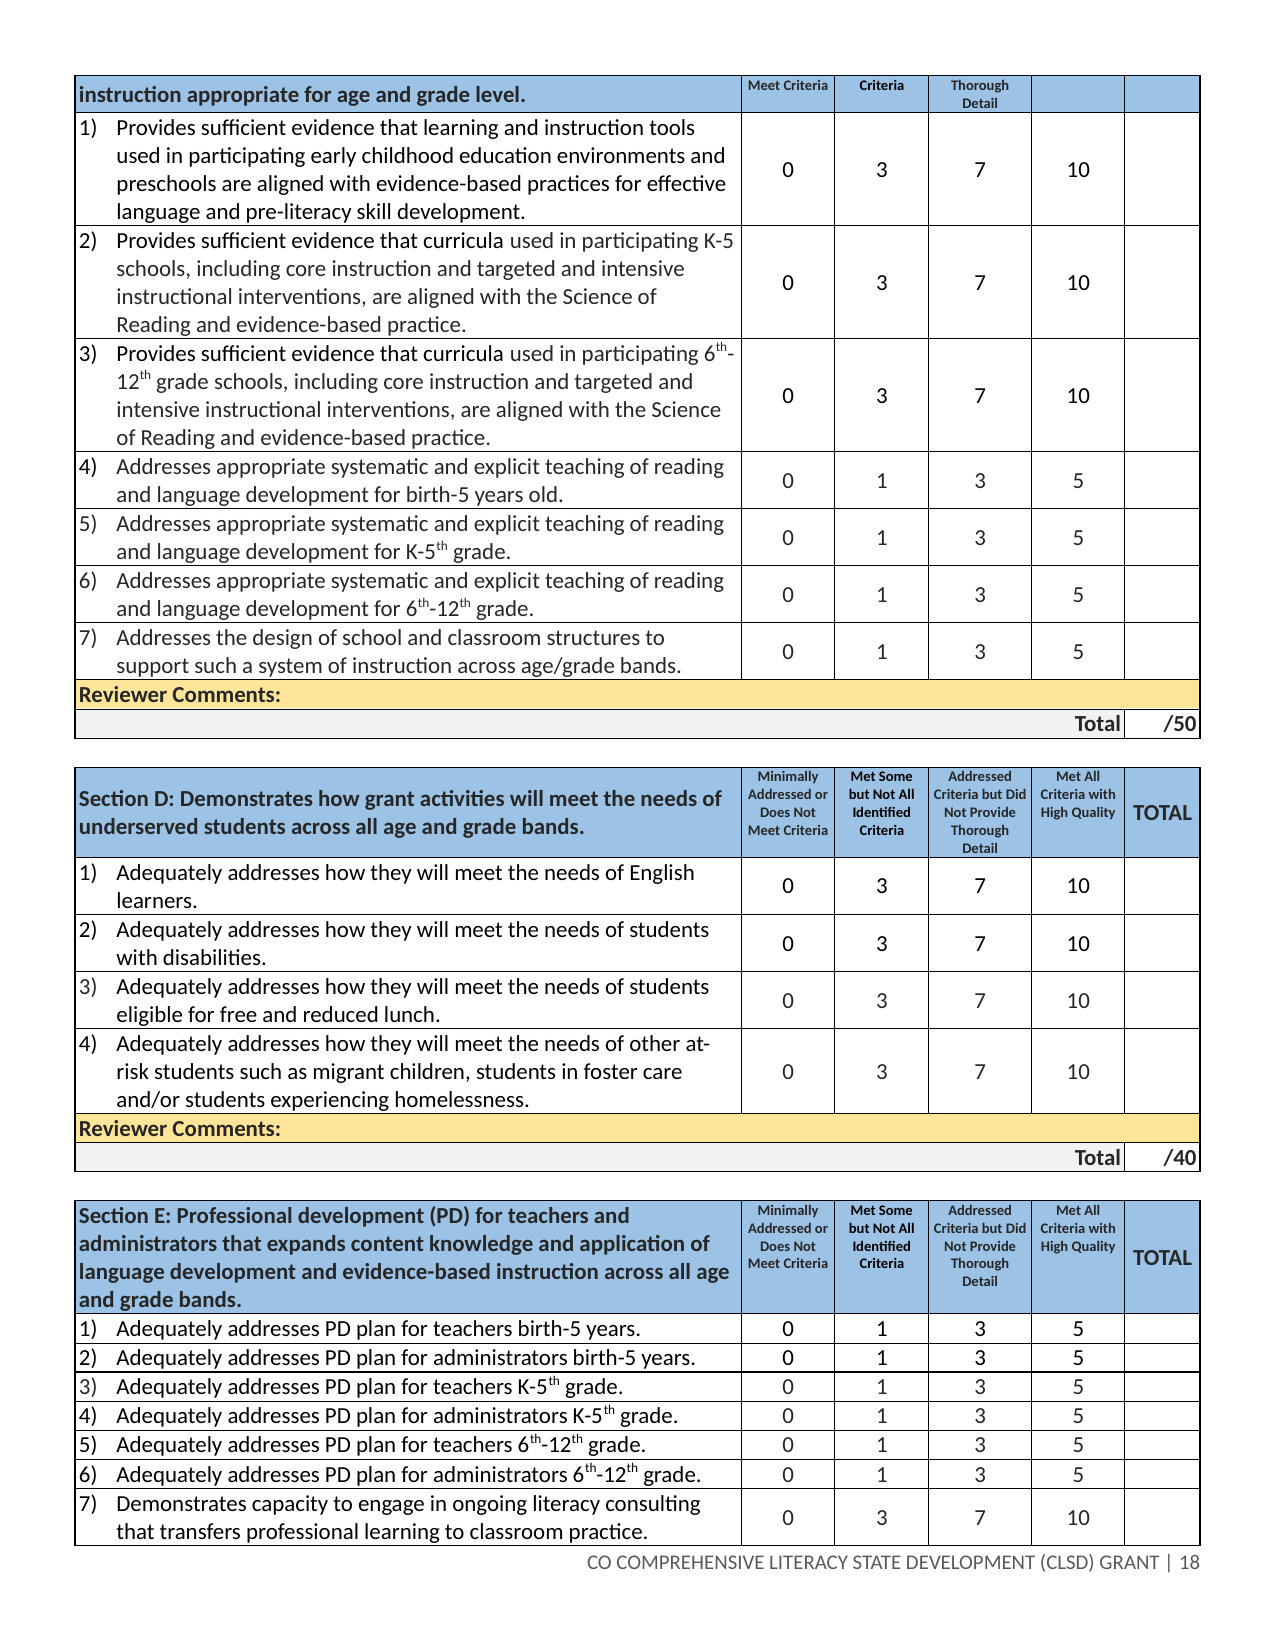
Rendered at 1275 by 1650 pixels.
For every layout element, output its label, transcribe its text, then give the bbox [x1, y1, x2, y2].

table_cell 5 [1032, 623, 1124, 679]
table_cell 3 [929, 1402, 1031, 1429]
table_cell 7 [929, 113, 1031, 225]
table_cell Adequately addresses how they will meet the needs of students with disabilities. [76, 915, 741, 971]
table_cell 0 [742, 1029, 834, 1113]
table_header TOTAL [1125, 76, 1199, 112]
table_header Addressed Criteria but Did Not Provide Thorough Detail [929, 768, 1031, 857]
table_cell 10 [1032, 858, 1124, 914]
table_cell Total [76, 710, 1124, 737]
table_cell 3 [835, 972, 928, 1028]
table_cell 0 [742, 1431, 834, 1459]
table_cell 0 [742, 1402, 834, 1429]
table_cell Provides sufficient evidence that curricula used in participating K-5 schools, including core instruction and targeted and intensive instructional interventions, are aligned with the Science of Reading and evidence-based practice. [76, 226, 741, 338]
table_cell 0 [742, 1489, 834, 1545]
table_cell 0 [742, 1460, 834, 1488]
table_cell 1 [835, 452, 928, 508]
table_cell 3 [929, 1373, 1031, 1401]
table_cell Addresses appropriate systematic and explicit teaching of reading and language development for birth-5 years old. [76, 452, 741, 508]
table_cell Addresses appropriate systematic and explicit teaching of reading and language development for 6th-12th grade. [76, 566, 741, 622]
table_cell Adequately addresses how they will meet the needs of other at-risk students such as migrant children, students in foster care and/or students experiencing homelessness. [76, 1029, 741, 1113]
table_cell [1125, 915, 1199, 971]
table_cell [1125, 1373, 1199, 1401]
table_cell 7 [929, 858, 1031, 914]
table_cell 1 [835, 509, 928, 565]
table_cell 5 [1032, 1460, 1124, 1488]
table_cell 7 [929, 226, 1031, 338]
table_cell [1125, 509, 1199, 565]
table_cell 0 [742, 339, 834, 451]
table_header Met Some but Not All Identified Criteria [835, 1201, 928, 1313]
table_cell 7 [929, 972, 1031, 1028]
table_header Met All Criteria with High Quality [1032, 1201, 1124, 1313]
table_cell /50 [1125, 710, 1199, 737]
table_cell Addresses the design of school and classroom structures to support such a system of instruction across age/grade bands. [76, 623, 741, 679]
table_cell Provides sufficient evidence that learning and instruction tools used in participating early childhood education environments and preschools are aligned with evidence-based practices for effective language and pre-literacy skill development. [76, 113, 741, 225]
table_cell 10 [1032, 1489, 1124, 1545]
table_cell 3 [929, 1460, 1031, 1488]
table_cell 5 [1032, 1431, 1124, 1459]
table_cell 0 [742, 858, 834, 914]
table_cell /40 [1125, 1143, 1199, 1171]
table_header Section D: Demonstrates how grant activities will meet the needs of underserved students across all age and grade bands. [76, 768, 741, 857]
table_cell 0 [742, 1314, 834, 1342]
table_cell [1125, 1489, 1199, 1545]
table_cell [1125, 1460, 1199, 1488]
table_cell 1 [835, 1314, 928, 1342]
table_cell 3 [929, 1431, 1031, 1459]
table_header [929, 76, 1031, 112]
table_header Section E: Professional development (PD) for teachers and administrators that expands content knowledge and application of language development and evidence-based instruction across all age and grade bands. [76, 1201, 741, 1313]
table_cell 7 [929, 1489, 1031, 1545]
table_cell [1125, 623, 1199, 679]
table_cell Adequately addresses PD plan for administrators 6th-12th grade. [76, 1460, 741, 1488]
table_cell 0 [742, 623, 834, 679]
table_cell 5 [1032, 1314, 1124, 1342]
table_cell 0 [742, 113, 834, 225]
table_header Met Some but Not All Identified Criteria [835, 768, 928, 857]
table_cell [1125, 858, 1199, 914]
table_cell 0 [742, 566, 834, 622]
table_cell 10 [1032, 339, 1124, 451]
table_cell Provides sufficient evidence that curricula used in participating 6th-12th grade schools, including core instruction and targeted and intensive instructional interventions, are aligned with the Science of Reading and evidence-based practice. [76, 339, 741, 451]
table_cell 7 [929, 1029, 1031, 1113]
table_cell 1 [835, 623, 928, 679]
table_cell 5 [1032, 1373, 1124, 1401]
table_cell [1125, 226, 1199, 338]
table_header Met All Criteria with High Quality [1032, 768, 1124, 857]
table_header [76, 76, 741, 112]
table_cell Adequately addresses how they will meet the needs of English learners. [76, 858, 741, 914]
table_cell Reviewer Comments: [76, 680, 1199, 708]
table_cell [1125, 1344, 1199, 1371]
table_cell 10 [1032, 972, 1124, 1028]
table_cell 0 [742, 226, 834, 338]
table_header TOTAL [1125, 768, 1199, 857]
table_cell 3 [835, 915, 928, 971]
table_cell Adequately addresses PD plan for administrators birth-5 years. [76, 1344, 741, 1371]
table_cell 3 [835, 858, 928, 914]
table_header TOTAL [1125, 1201, 1199, 1313]
table_cell 1 [835, 566, 928, 622]
table_cell 10 [1032, 226, 1124, 338]
table_cell [1125, 1029, 1199, 1113]
table_cell [1125, 566, 1199, 622]
table_cell 1 [835, 1402, 928, 1429]
table_cell Adequately addresses how they will meet the needs of students eligible for free and reduced lunch. [76, 972, 741, 1028]
table_cell 1 [835, 1373, 928, 1401]
table_cell 0 [742, 509, 834, 565]
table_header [835, 76, 928, 112]
table_cell Adequately addresses PD plan for teachers 6th-12th grade. [76, 1431, 741, 1459]
table_cell 10 [1032, 1029, 1124, 1113]
table_cell 0 [742, 972, 834, 1028]
table_cell Adequately addresses PD plan for administrators K-5th grade. [76, 1402, 741, 1429]
table_cell 3 [835, 1029, 928, 1113]
table_cell Reviewer Comments: [76, 1114, 1199, 1142]
table_cell 5 [1032, 566, 1124, 622]
table_cell 7 [929, 339, 1031, 451]
table_cell 5 [1032, 1344, 1124, 1371]
table_cell [1125, 1314, 1199, 1342]
table_cell Adequately addresses PD plan for teachers K-5th grade. [76, 1373, 741, 1401]
table_cell 3 [835, 339, 928, 451]
table_cell 1 [835, 1431, 928, 1459]
table_cell 0 [742, 452, 834, 508]
table_cell 0 [742, 1344, 834, 1371]
table_cell Adequately addresses PD plan for teachers birth-5 years. [76, 1314, 741, 1342]
table_cell 1 [835, 1460, 928, 1488]
table_cell 3 [835, 226, 928, 338]
table_cell 10 [1032, 915, 1124, 971]
table_cell 3 [929, 1314, 1031, 1342]
table_cell Demonstrates capacity to engage in ongoing literacy consulting that transfers professional learning to classroom practice. [76, 1489, 741, 1545]
table_cell [1125, 1402, 1199, 1429]
table_cell 1 [835, 1344, 928, 1371]
table_cell 3 [835, 113, 928, 225]
table_cell 3 [929, 566, 1031, 622]
table_cell [1125, 452, 1199, 508]
table_cell 7 [929, 915, 1031, 971]
table_cell 5 [1032, 1402, 1124, 1429]
table_cell 3 [929, 509, 1031, 565]
table_cell 10 [1032, 113, 1124, 225]
table_cell [1125, 1431, 1199, 1459]
table_cell 3 [929, 623, 1031, 679]
table_header Minimally Addressed or Does Not Meet Criteria [742, 1201, 834, 1313]
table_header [1032, 76, 1124, 112]
table_header Minimally Addressed or Does Not Meet Criteria [742, 768, 834, 857]
table_cell Total [76, 1143, 1124, 1171]
table_cell [1125, 113, 1199, 225]
table_header Addressed Criteria but Did Not Provide Thorough Detail [929, 1201, 1031, 1313]
table_cell 5 [1032, 509, 1124, 565]
table_cell 3 [835, 1489, 928, 1545]
table_cell [1125, 972, 1199, 1028]
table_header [742, 76, 834, 112]
table_cell 3 [929, 1344, 1031, 1371]
table_cell 0 [742, 1373, 834, 1401]
table_cell 3 [929, 452, 1031, 508]
table_cell [1125, 339, 1199, 451]
table_cell Addresses appropriate systematic and explicit teaching of reading and language development for K-5th grade. [76, 509, 741, 565]
table_cell 5 [1032, 452, 1124, 508]
table_cell 0 [742, 915, 834, 971]
